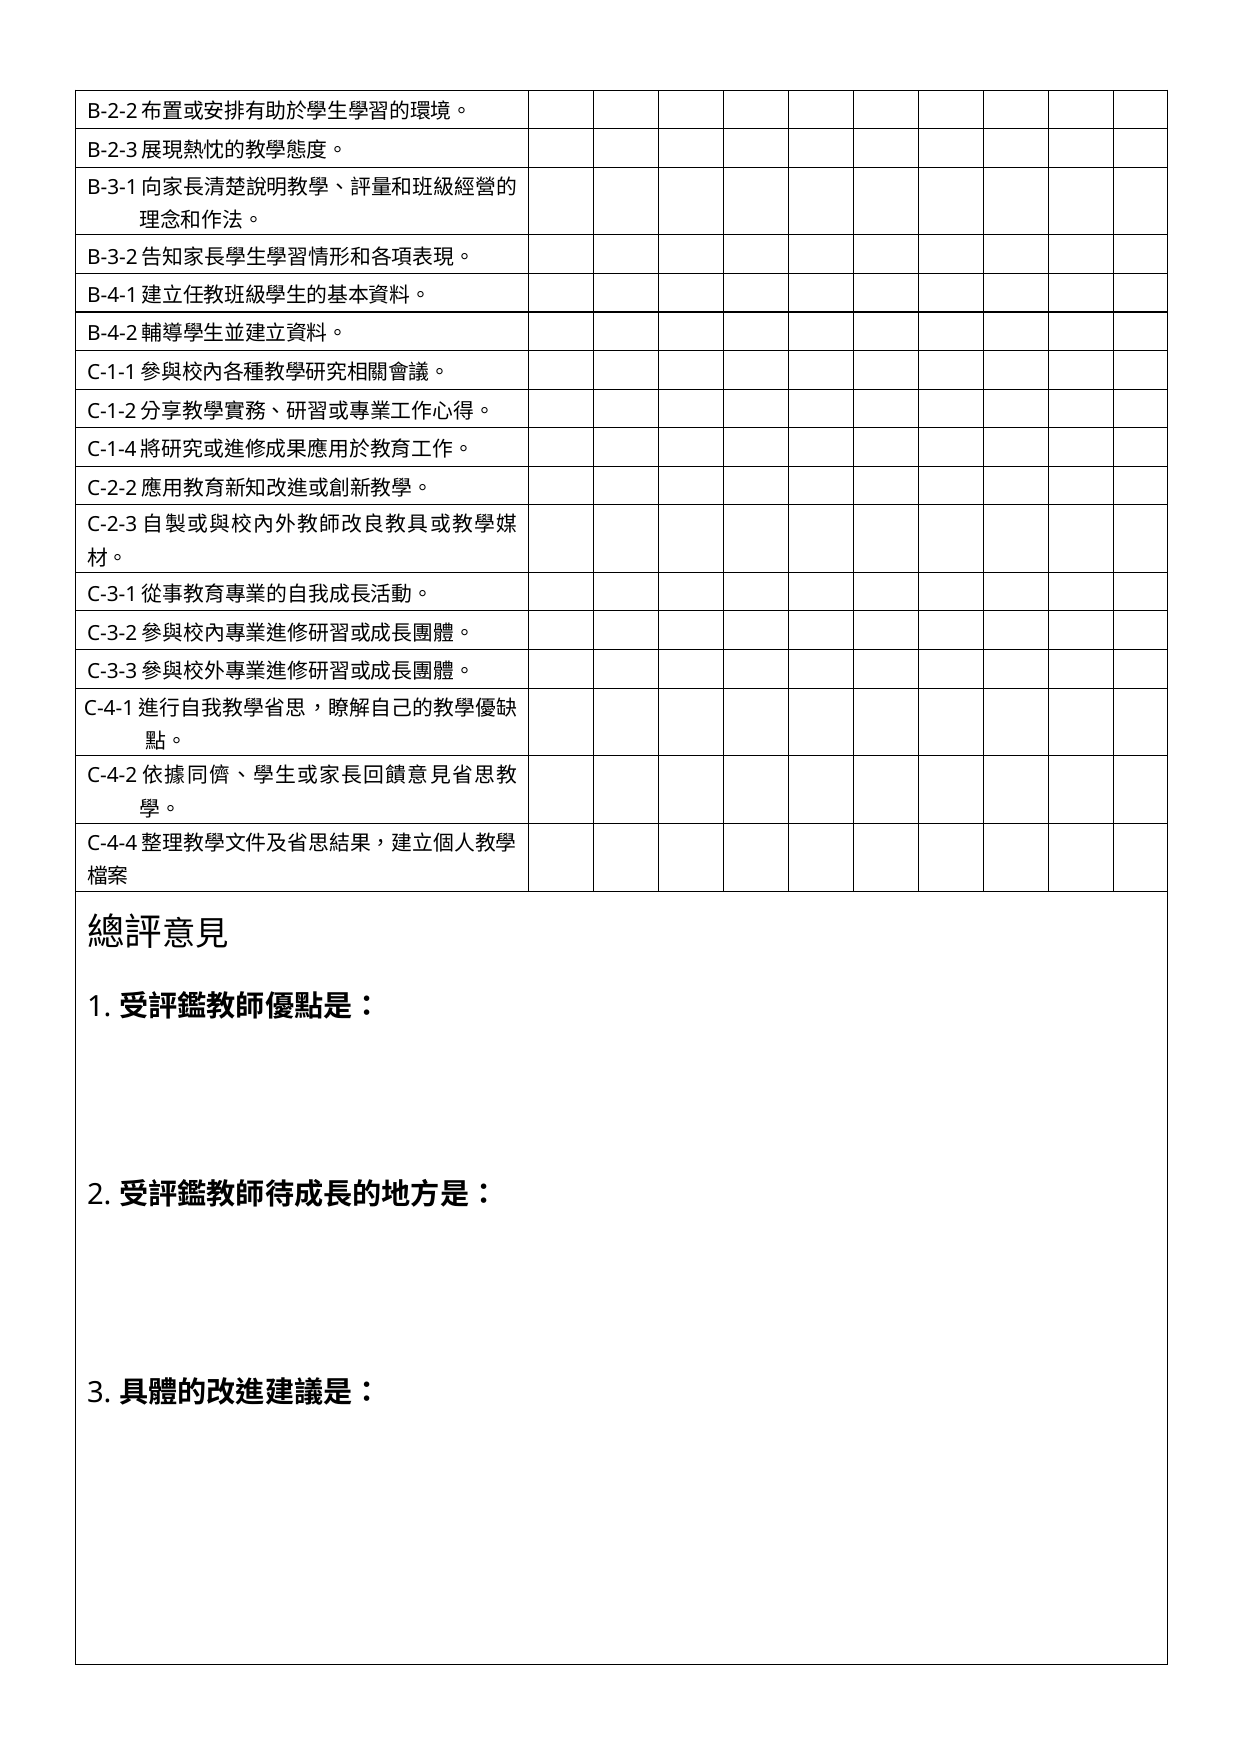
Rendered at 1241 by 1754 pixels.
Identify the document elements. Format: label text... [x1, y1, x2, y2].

table_cell [1049, 505, 1113, 572]
table_cell [594, 168, 658, 234]
table_cell [919, 390, 983, 427]
table_cell C-3-2參與校內專業進修研習或成長團體。 [76, 611, 528, 649]
table_cell [919, 274, 983, 311]
table_cell [984, 313, 1048, 350]
table_cell [984, 505, 1048, 572]
table_cell B-2-2布置或安排有助於學生學習的環境。 [76, 91, 528, 128]
table_cell [1114, 573, 1167, 610]
table_cell [724, 168, 788, 234]
table_cell [919, 650, 983, 687]
table_cell [724, 390, 788, 427]
table_cell [854, 351, 918, 388]
table_cell [789, 689, 853, 755]
table_cell [854, 467, 918, 504]
table_cell C-2-3自製或與校內外教師改良教具或教學媒材。 [76, 505, 528, 572]
table_cell [594, 313, 658, 350]
table_cell [529, 313, 593, 350]
table_cell [984, 573, 1048, 610]
table_cell B-3-1向家長清楚說明教學、評量和班級經營的理念和作法。 [76, 168, 528, 234]
table_cell [724, 689, 788, 755]
table_cell C-3-1從事教育專業的自我成長活動。 [76, 573, 528, 610]
table_cell [854, 428, 918, 466]
table_cell [724, 91, 788, 128]
table_cell [529, 428, 593, 466]
table_cell C-2-2應用教育新知改進或創新教學。 [76, 467, 528, 504]
table_cell [529, 824, 593, 891]
table_cell C-1-2分享教學實務、研習或專業工作心得。 [76, 390, 528, 427]
table_cell [789, 505, 853, 572]
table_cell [76, 892, 1167, 1663]
table_cell [594, 428, 658, 466]
table_cell [1114, 428, 1167, 466]
table_cell [1114, 689, 1167, 755]
table_cell [1114, 756, 1167, 823]
table_cell [659, 611, 723, 649]
table_cell [919, 235, 983, 273]
table_cell [854, 129, 918, 167]
table_cell [854, 650, 918, 687]
table_cell [1114, 129, 1167, 167]
table_cell [724, 756, 788, 823]
table_cell [1049, 91, 1113, 128]
table_cell [659, 235, 723, 273]
table_cell [724, 573, 788, 610]
table_cell [854, 756, 918, 823]
table_cell [984, 467, 1048, 504]
table_cell [1049, 689, 1113, 755]
table_cell [1049, 611, 1113, 649]
table_cell [789, 824, 853, 891]
table_cell C-1-1參與校內各種教學研究相關會議。 [76, 351, 528, 388]
table_cell [1049, 824, 1113, 891]
table_cell [594, 351, 658, 388]
table_cell [1114, 91, 1167, 128]
table_cell [659, 274, 723, 311]
table_cell [919, 428, 983, 466]
table_cell [1049, 129, 1113, 167]
table_cell [659, 505, 723, 572]
table_cell [1114, 351, 1167, 388]
table_cell [919, 168, 983, 234]
table_cell [1114, 611, 1167, 649]
table_cell [919, 756, 983, 823]
table_cell [789, 235, 853, 273]
table_cell [659, 91, 723, 128]
table_cell [919, 91, 983, 128]
table_cell [724, 351, 788, 388]
table_cell [659, 650, 723, 687]
table_cell [789, 467, 853, 504]
table_cell [594, 650, 658, 687]
table_cell [984, 235, 1048, 273]
table_cell [854, 313, 918, 350]
table_cell [594, 611, 658, 649]
table_cell [529, 573, 593, 610]
table_cell [1114, 824, 1167, 891]
table_cell [594, 390, 658, 427]
table_cell C-4-2依據同儕、學生或家長回饋意見省思教學。 [76, 756, 528, 823]
table_cell [724, 467, 788, 504]
table_cell [724, 235, 788, 273]
table_cell C-4-1進行自我教學省思，瞭解自己的教學優缺點。 [76, 689, 528, 755]
table_cell [854, 505, 918, 572]
table_cell [594, 689, 658, 755]
table_cell C-4-4整理教學文件及省思結果，建立個人教學檔案 [76, 824, 528, 891]
table_cell [529, 756, 593, 823]
table_cell [529, 467, 593, 504]
table_cell [1114, 168, 1167, 234]
table_cell [659, 689, 723, 755]
table_cell [789, 313, 853, 350]
table_cell [724, 274, 788, 311]
table_cell [1049, 756, 1113, 823]
table_cell C-1-4將研究或進修成果應用於教育工作。 [76, 428, 528, 466]
table_cell [789, 390, 853, 427]
table_cell [854, 235, 918, 273]
table_cell [789, 91, 853, 128]
table_cell [919, 505, 983, 572]
table_cell [984, 351, 1048, 388]
table_cell [529, 505, 593, 572]
table_cell [1049, 313, 1113, 350]
table_cell [529, 168, 593, 234]
table_cell [919, 467, 983, 504]
table_cell [659, 129, 723, 167]
table_cell [1114, 274, 1167, 311]
table_cell [854, 168, 918, 234]
table_cell [789, 129, 853, 167]
table_cell [1049, 274, 1113, 311]
table_cell [984, 650, 1048, 687]
table_cell [919, 351, 983, 388]
table_cell [854, 689, 918, 755]
table_cell [919, 129, 983, 167]
table_cell [984, 824, 1048, 891]
table_cell [854, 390, 918, 427]
table_cell [984, 129, 1048, 167]
table_cell [724, 313, 788, 350]
table_cell [789, 573, 853, 610]
table_cell [1114, 313, 1167, 350]
table_cell [854, 573, 918, 610]
table_cell [529, 650, 593, 687]
table_cell [984, 689, 1048, 755]
table_cell [529, 390, 593, 427]
table_cell [529, 91, 593, 128]
table_cell [724, 505, 788, 572]
table_cell [1114, 390, 1167, 427]
table_cell [919, 824, 983, 891]
table_cell [659, 390, 723, 427]
table_cell [984, 428, 1048, 466]
table_cell [789, 428, 853, 466]
table_cell C-3-3參與校外專業進修研習或成長團體。 [76, 650, 528, 687]
table_cell [789, 168, 853, 234]
table_cell [1049, 428, 1113, 466]
table_cell [594, 824, 658, 891]
table_cell [724, 129, 788, 167]
table_cell [1114, 650, 1167, 687]
table_cell [854, 274, 918, 311]
table_cell [919, 611, 983, 649]
table_cell [594, 129, 658, 167]
table_cell B-2-3展現熱忱的教學態度。 [76, 129, 528, 167]
table_cell [659, 313, 723, 350]
table_cell B-4-1建立任教班級學生的基本資料。 [76, 274, 528, 311]
table_cell [1114, 235, 1167, 273]
table_cell [659, 573, 723, 610]
table_cell [789, 756, 853, 823]
table_cell [529, 689, 593, 755]
table_cell [594, 274, 658, 311]
table_cell [724, 611, 788, 649]
table_cell [529, 235, 593, 273]
table_cell [594, 573, 658, 610]
table_cell [854, 611, 918, 649]
table_cell [1049, 351, 1113, 388]
table_cell [1114, 467, 1167, 504]
table_cell [594, 505, 658, 572]
table_cell [594, 91, 658, 128]
table_cell [789, 611, 853, 649]
table_cell [1049, 390, 1113, 427]
table_cell [724, 428, 788, 466]
table_cell [594, 467, 658, 504]
table_cell [1049, 467, 1113, 504]
table_cell [724, 650, 788, 687]
table_cell [1049, 168, 1113, 234]
table_cell B-4-2輔導學生並建立資料。 [76, 313, 528, 350]
table_cell [659, 428, 723, 466]
table_cell [984, 390, 1048, 427]
table_cell [529, 351, 593, 388]
table_cell [984, 91, 1048, 128]
table_cell [789, 351, 853, 388]
table_cell [854, 824, 918, 891]
table_cell [659, 168, 723, 234]
table_cell [854, 91, 918, 128]
table_cell [529, 611, 593, 649]
table_cell [724, 824, 788, 891]
table_cell [984, 274, 1048, 311]
table_cell [659, 756, 723, 823]
table_cell [789, 274, 853, 311]
table_cell [1049, 573, 1113, 610]
table_cell [1114, 505, 1167, 572]
table_cell [659, 824, 723, 891]
table_cell [1049, 650, 1113, 687]
table_cell [594, 235, 658, 273]
table_cell [919, 573, 983, 610]
table_cell [659, 351, 723, 388]
table_cell [529, 129, 593, 167]
table_cell [1049, 235, 1113, 273]
table_cell [789, 650, 853, 687]
table_cell [984, 756, 1048, 823]
table_cell [919, 689, 983, 755]
table_cell [659, 467, 723, 504]
table_cell [919, 313, 983, 350]
table_cell [594, 756, 658, 823]
table_cell B-3-2告知家長學生學習情形和各項表現。 [76, 235, 528, 273]
table_cell [984, 168, 1048, 234]
table_cell [984, 611, 1048, 649]
table_cell [529, 274, 593, 311]
